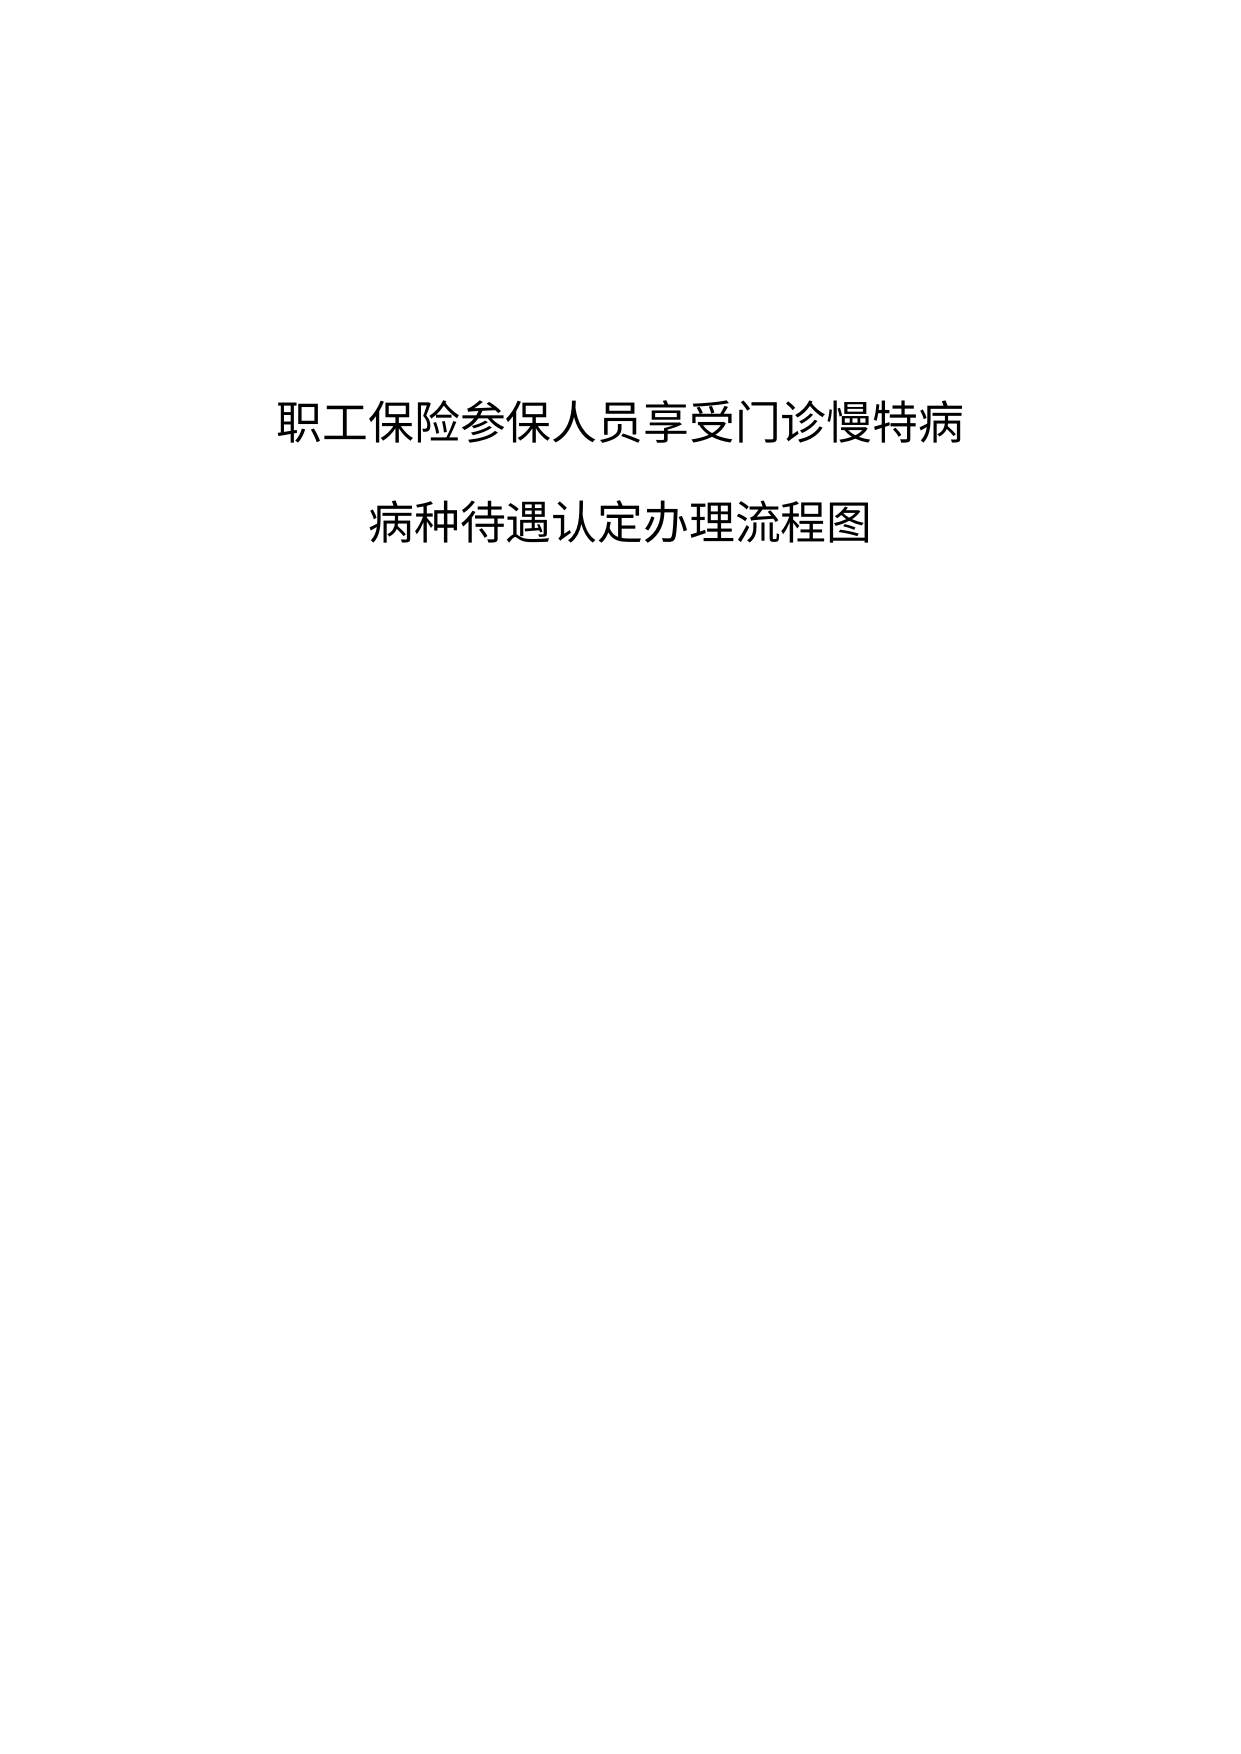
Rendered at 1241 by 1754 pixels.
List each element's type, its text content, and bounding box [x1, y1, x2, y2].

text 职工保险参保人员享受门诊慢特病 [159, 387, 1081, 453]
text 病种待遇认定办理流程图 [159, 486, 1081, 553]
